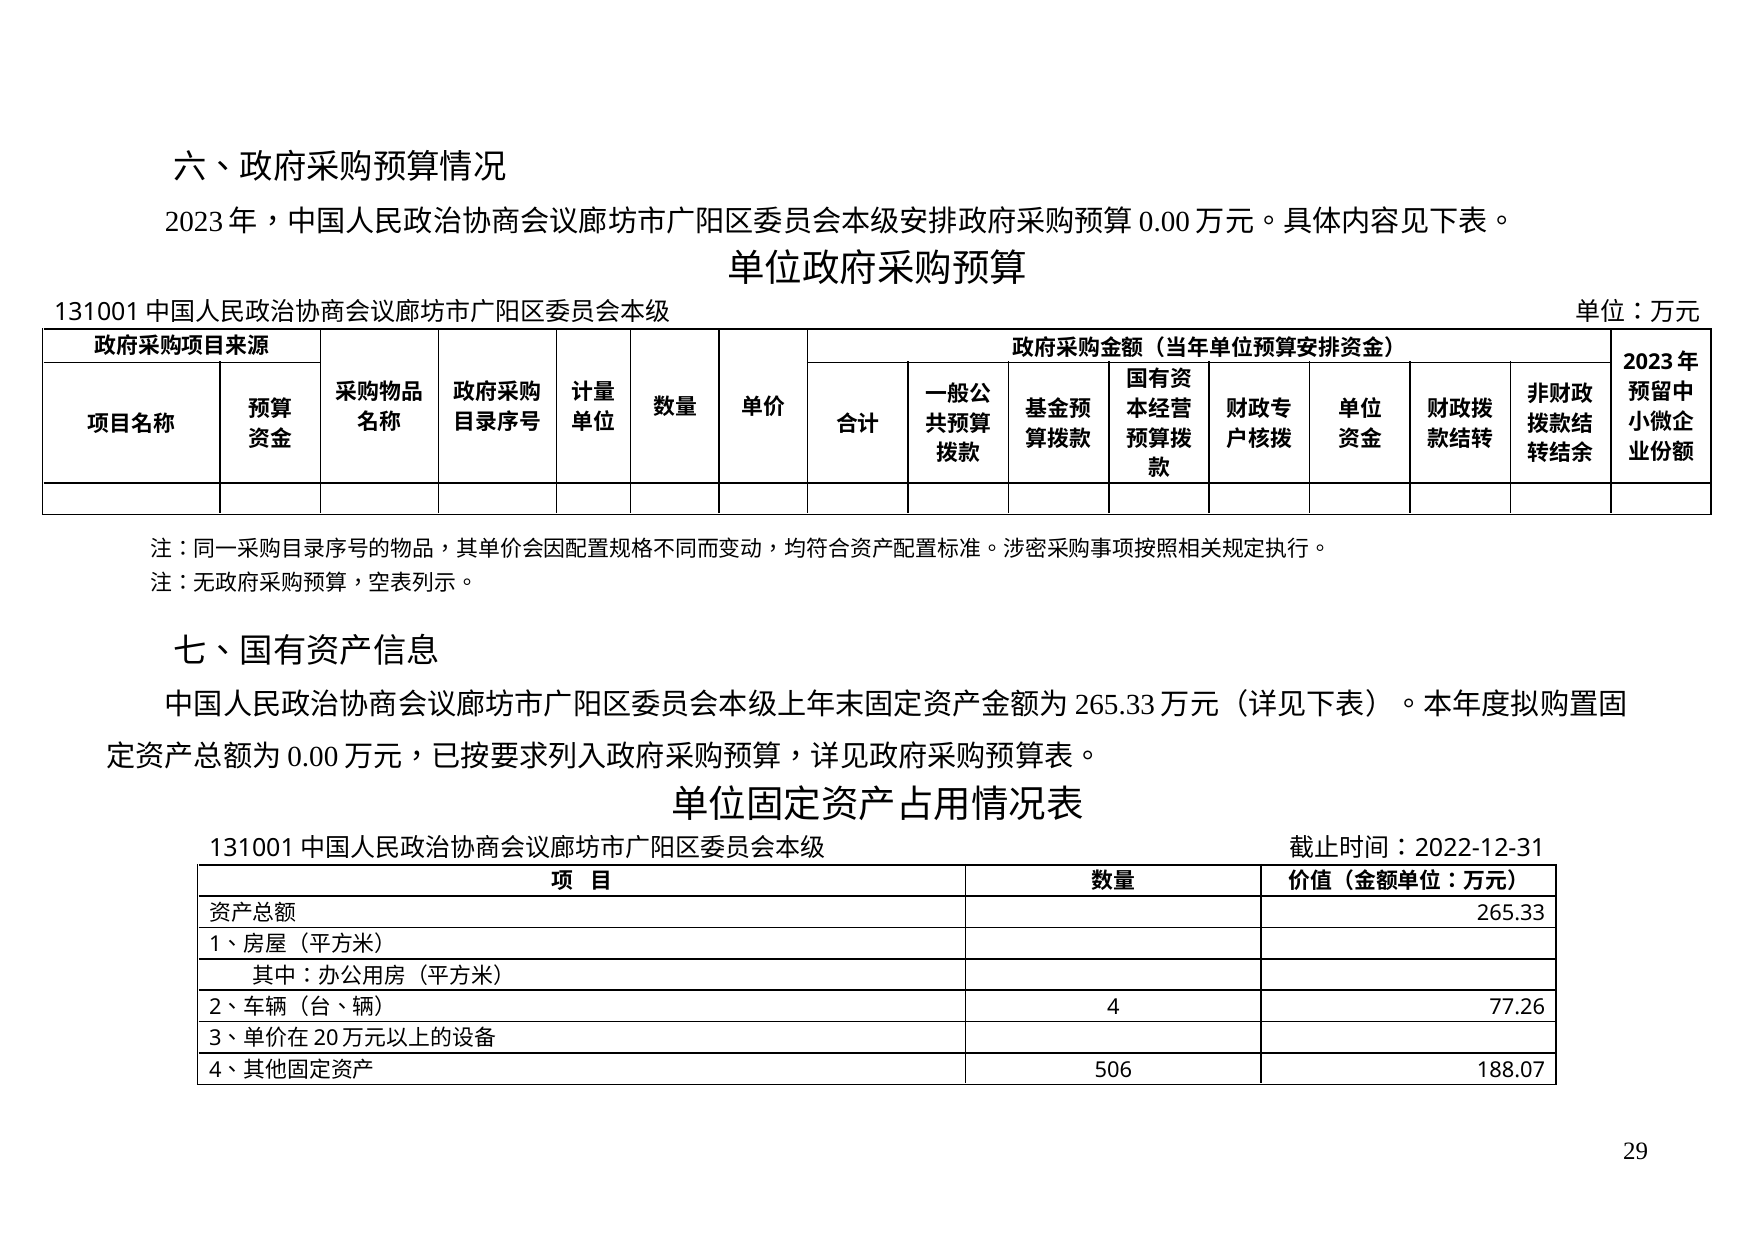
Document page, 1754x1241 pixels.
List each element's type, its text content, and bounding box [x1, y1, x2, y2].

table_header 131001中国人民政治协商会议廊坊市广阳区委员会本级 [43, 294, 807, 328]
table_cell [909, 484, 1008, 513]
table_cell 合计 [808, 363, 907, 482]
table_cell 财政拨 款结转 [1411, 363, 1510, 482]
table_cell 4 [966, 991, 1260, 1021]
table_cell [1411, 484, 1510, 513]
table_cell 3、单价在20万元以上的设备 [198, 1022, 965, 1052]
table_cell [966, 960, 1260, 989]
table_cell 项 目 [198, 865, 965, 895]
table_cell 计量 单位 [557, 330, 630, 482]
table_cell 基金预算拨款 [1009, 363, 1108, 482]
table_cell 2、车辆（台、辆） [198, 990, 965, 1021]
table_cell 265.33 [1262, 897, 1555, 927]
table_cell 价值（金额单位：万元） [1262, 866, 1555, 895]
table_cell 77.26 [1262, 991, 1555, 1021]
table_cell [1262, 960, 1555, 989]
table_cell [1009, 484, 1108, 513]
table_cell 资产总额 [198, 896, 965, 927]
table_header 单位：万元 [808, 294, 1710, 328]
table_cell 采购物品名称 [321, 330, 438, 482]
table_cell [43, 483, 219, 513]
table_cell [1110, 484, 1208, 513]
text 2023年，中国人民政治协商会议廊坊市广阳区委员会本级安排政府采购预算0.00万元。具体内容见下表。 [106, 189, 1648, 241]
table_cell 单价 [720, 330, 807, 482]
table_cell 4、其他固定资产 [198, 1053, 965, 1083]
table_cell 政府采购金额（当年单位预算安排资金） [808, 330, 1610, 361]
table_cell [1262, 1022, 1555, 1052]
table_cell 数量 [631, 330, 718, 482]
table_cell 数量 [966, 866, 1260, 895]
text 注：同一采购目录序号的物品，其单价会因配置规格不同而变动，均符合资产配置标准。涉密采购事项按照相关规定执行。 [106, 515, 1648, 567]
table_cell 财政专户核拨 [1210, 363, 1309, 482]
table_cell 非财政 拨款结 转结余 [1511, 363, 1610, 482]
text 六、政府采购预算情况 [106, 143, 1648, 188]
table_cell [720, 484, 807, 513]
table_cell [1262, 928, 1555, 958]
table_cell [1511, 484, 1610, 513]
table_cell [557, 484, 630, 513]
table_cell 188.07 [1262, 1054, 1555, 1083]
table_cell [966, 1022, 1260, 1052]
table_cell [1210, 484, 1309, 513]
table_cell 单位 资金 [1310, 363, 1409, 482]
table_cell 一般公共预算拨款 [909, 363, 1008, 482]
table_cell 2023年 预留中 小微企 业份额 [1612, 330, 1710, 482]
table_header 131001中国人民政治协商会议廊坊市广阳区委员会本级 [198, 830, 965, 864]
table_cell 政府采购项目来源 [43, 329, 320, 361]
table_cell 项目名称 [43, 363, 219, 482]
table_cell [631, 484, 718, 513]
text 单位固定资产占用情况表 [106, 777, 1648, 828]
table_cell 国有资本经营预算拨款 [1110, 363, 1208, 482]
table_cell [808, 484, 907, 513]
table_cell 政府采购目录序号 [439, 330, 556, 482]
table_cell [1310, 484, 1409, 513]
table_cell [221, 484, 320, 513]
table_cell [966, 897, 1260, 927]
table_cell [321, 484, 438, 513]
text 注：无政府采购预算，空表列示。 [106, 567, 1648, 597]
text 中国人民政治协商会议廊坊市广阳区委员会本级上年末固定资产金额为265.33万元（详见下表）。本年度拟购置固定资产总额为0.00万元，已按要求列入政府采购预算，详见政府采购预算表。 [106, 673, 1648, 777]
table_cell [966, 928, 1260, 958]
table_cell [1612, 484, 1710, 513]
table_header 截止时间：2022-12-31 [966, 830, 1555, 864]
table_cell 其中：办公用房（平方米） [198, 959, 965, 989]
table_cell 1、房屋（平方米） [198, 928, 965, 958]
table_cell [439, 484, 556, 513]
text 单位政府采购预算 [106, 241, 1648, 292]
text 七、国有资产信息 [106, 627, 1648, 672]
table_cell 预算 资金 [221, 363, 320, 482]
table_cell 506 [966, 1054, 1260, 1083]
